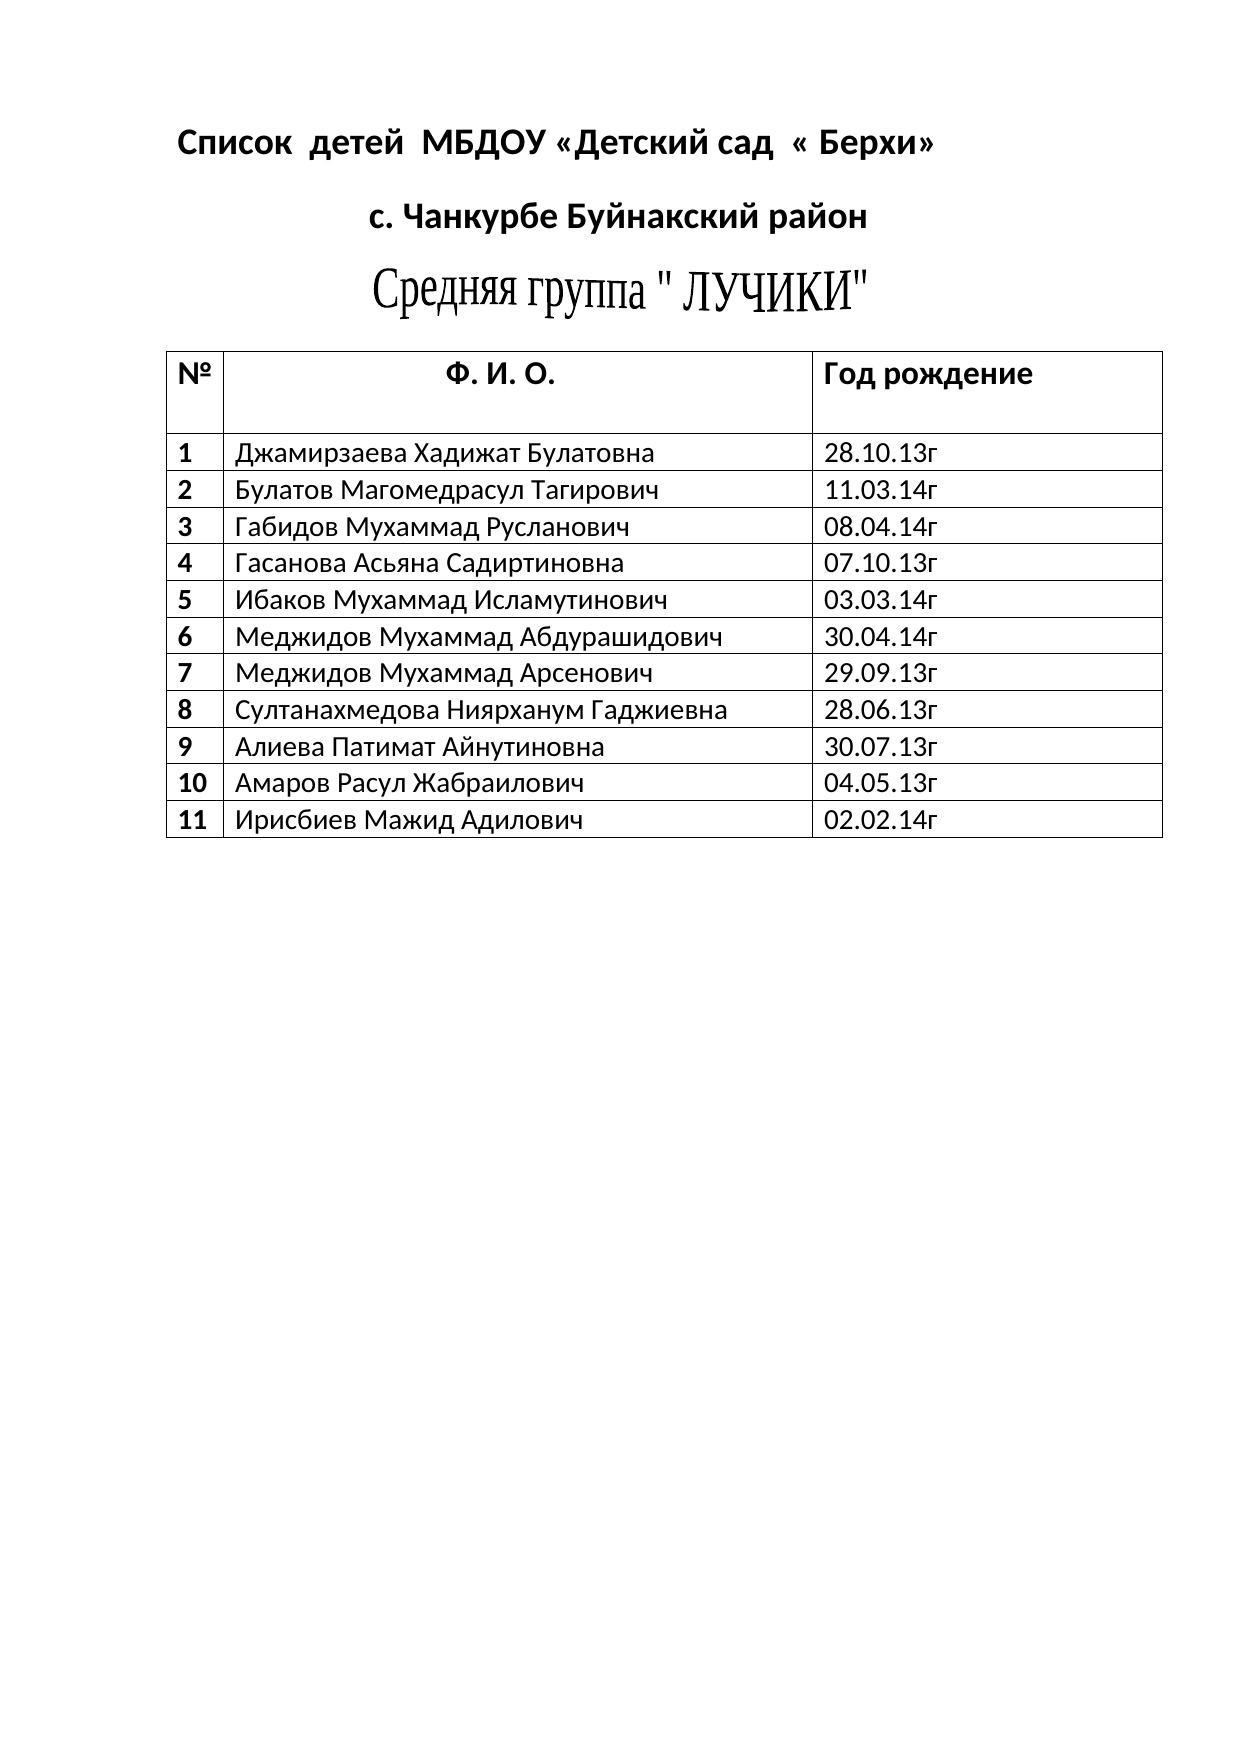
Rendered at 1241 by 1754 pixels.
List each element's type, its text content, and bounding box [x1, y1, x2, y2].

table_cell 10 [167, 764, 223, 800]
text Список детей МБДОУ «Детский сад « Берхи» [177, 118, 1152, 164]
table_cell 03.03.14г [813, 581, 1162, 617]
table_cell 30.07.13г [813, 728, 1162, 763]
table_cell Меджидов Мухаммад Абдурашидович [224, 618, 812, 653]
table_cell Султанахмедова Ниярханум Гаджиевна [224, 691, 812, 727]
table_cell 2 [167, 471, 223, 507]
table_cell 4 [167, 544, 223, 580]
table_cell Гасанова Асьяна Садиртиновна [224, 544, 812, 580]
table_cell 11.03.14г [813, 471, 1162, 507]
table_cell 02.02.14г [813, 801, 1162, 837]
table_cell 8 [167, 691, 223, 727]
table_cell Джамирзаева Хадижат Булатовна [224, 434, 812, 470]
table_header № [167, 352, 223, 433]
table_cell 11 [167, 801, 223, 837]
table_cell 08.04.14г [813, 508, 1162, 543]
table_header Год рождение [813, 352, 1162, 433]
table_cell 04.05.13г [813, 764, 1162, 800]
table_cell 3 [167, 508, 223, 543]
table_cell 7 [167, 654, 223, 690]
table_cell 30.04.14г [813, 618, 1162, 653]
table_cell 9 [167, 728, 223, 763]
table_cell 28.06.13г [813, 691, 1162, 727]
table_cell Амаров Расул Жабраилович [224, 764, 812, 800]
table_cell Ибаков Мухаммад Исламутинович [224, 581, 812, 617]
table_cell Ирисбиев Мажид Адилович [224, 801, 812, 837]
table_cell 1 [167, 434, 223, 470]
table_cell 29.09.13г [813, 654, 1162, 690]
table_cell Габидов Мухаммад Русланович [224, 508, 812, 543]
table_cell Меджидов Мухаммад Арсенович [224, 654, 812, 690]
table_header Ф. И. О. [224, 352, 812, 433]
table_cell Алиева Патимат Айнутиновна [224, 728, 812, 763]
text с. Чанкурбе Буйнакский район [177, 192, 1152, 237]
table_cell 28.10.13г [813, 434, 1162, 470]
table_cell 5 [167, 581, 223, 617]
table_cell 07.10.13г [813, 544, 1162, 580]
table_cell Булатов Магомедрасул Тагирович [224, 471, 812, 507]
table_cell 6 [167, 618, 223, 653]
